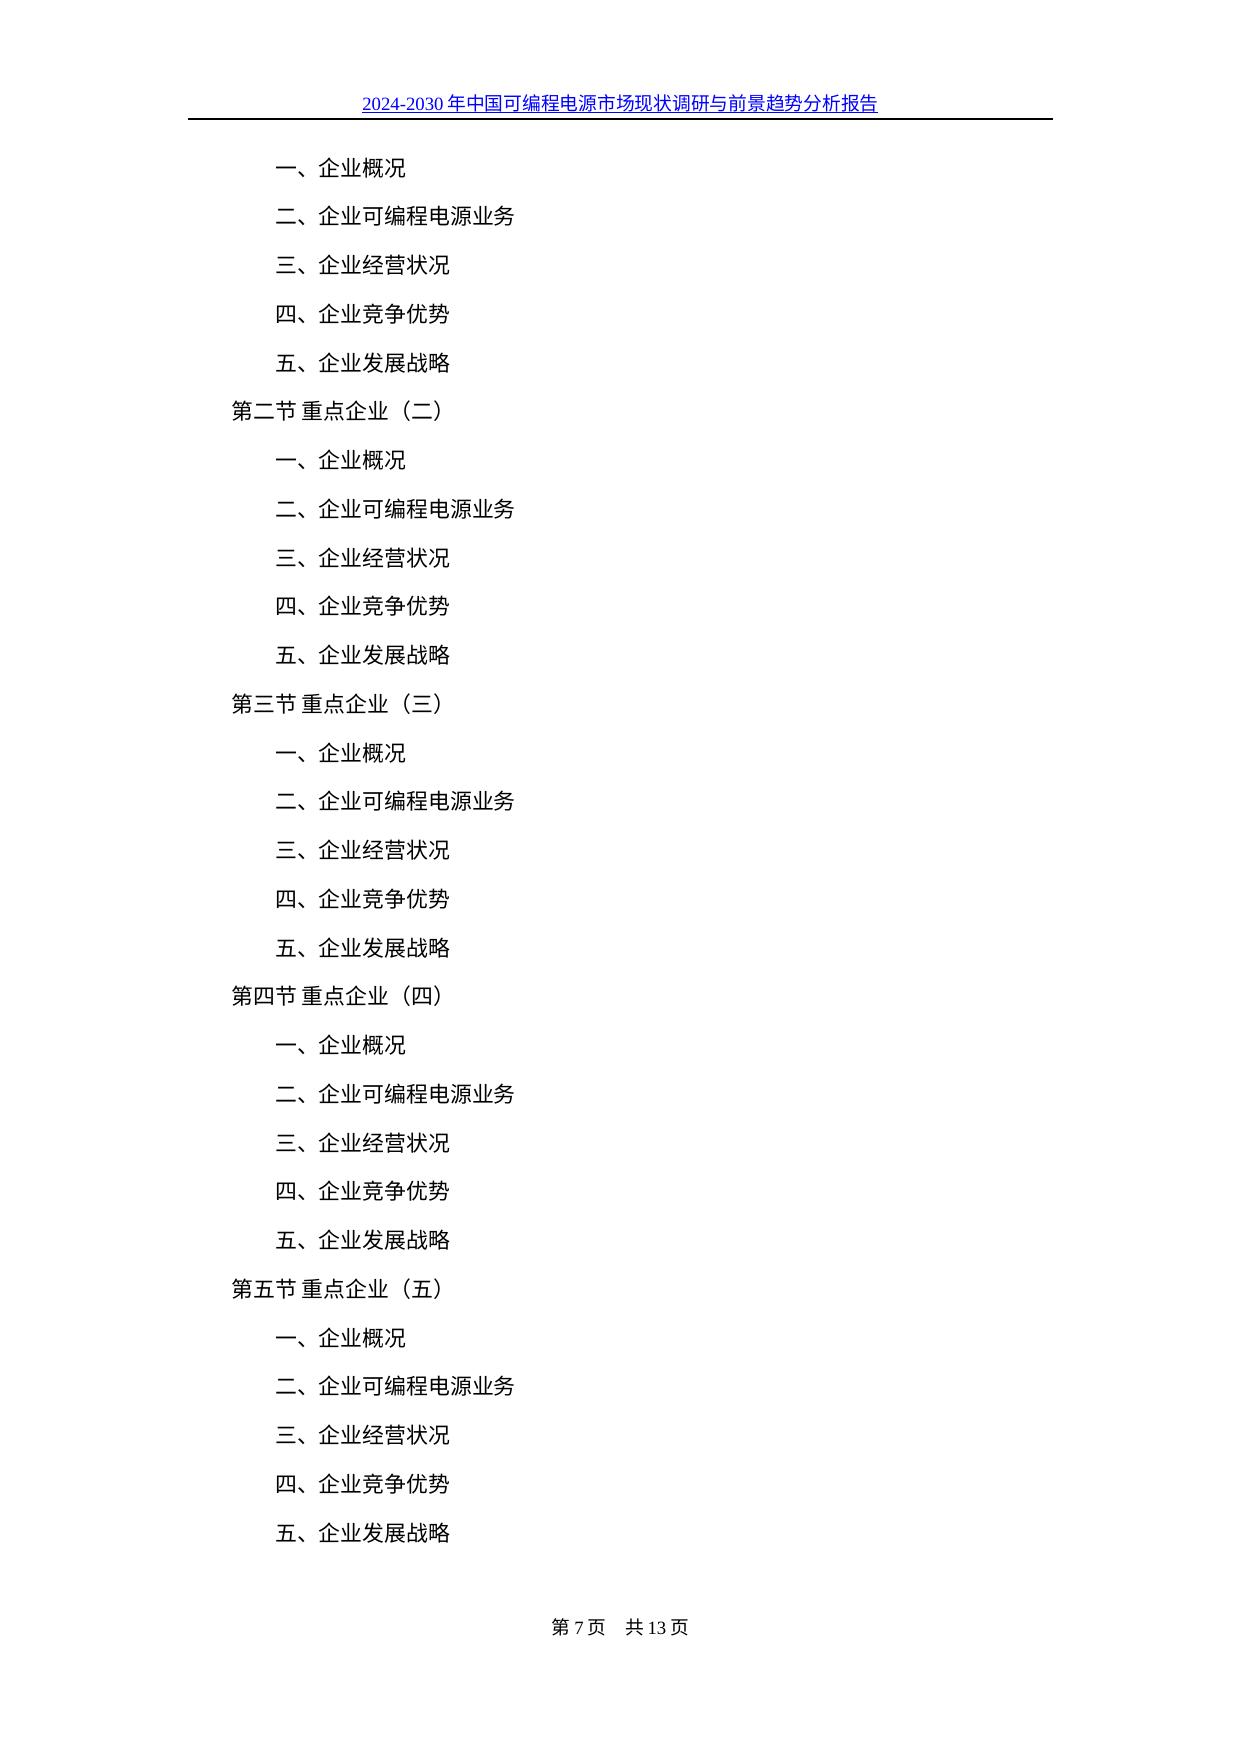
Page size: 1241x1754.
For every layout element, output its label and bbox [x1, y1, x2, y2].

text [187, 150, 1053, 1548]
